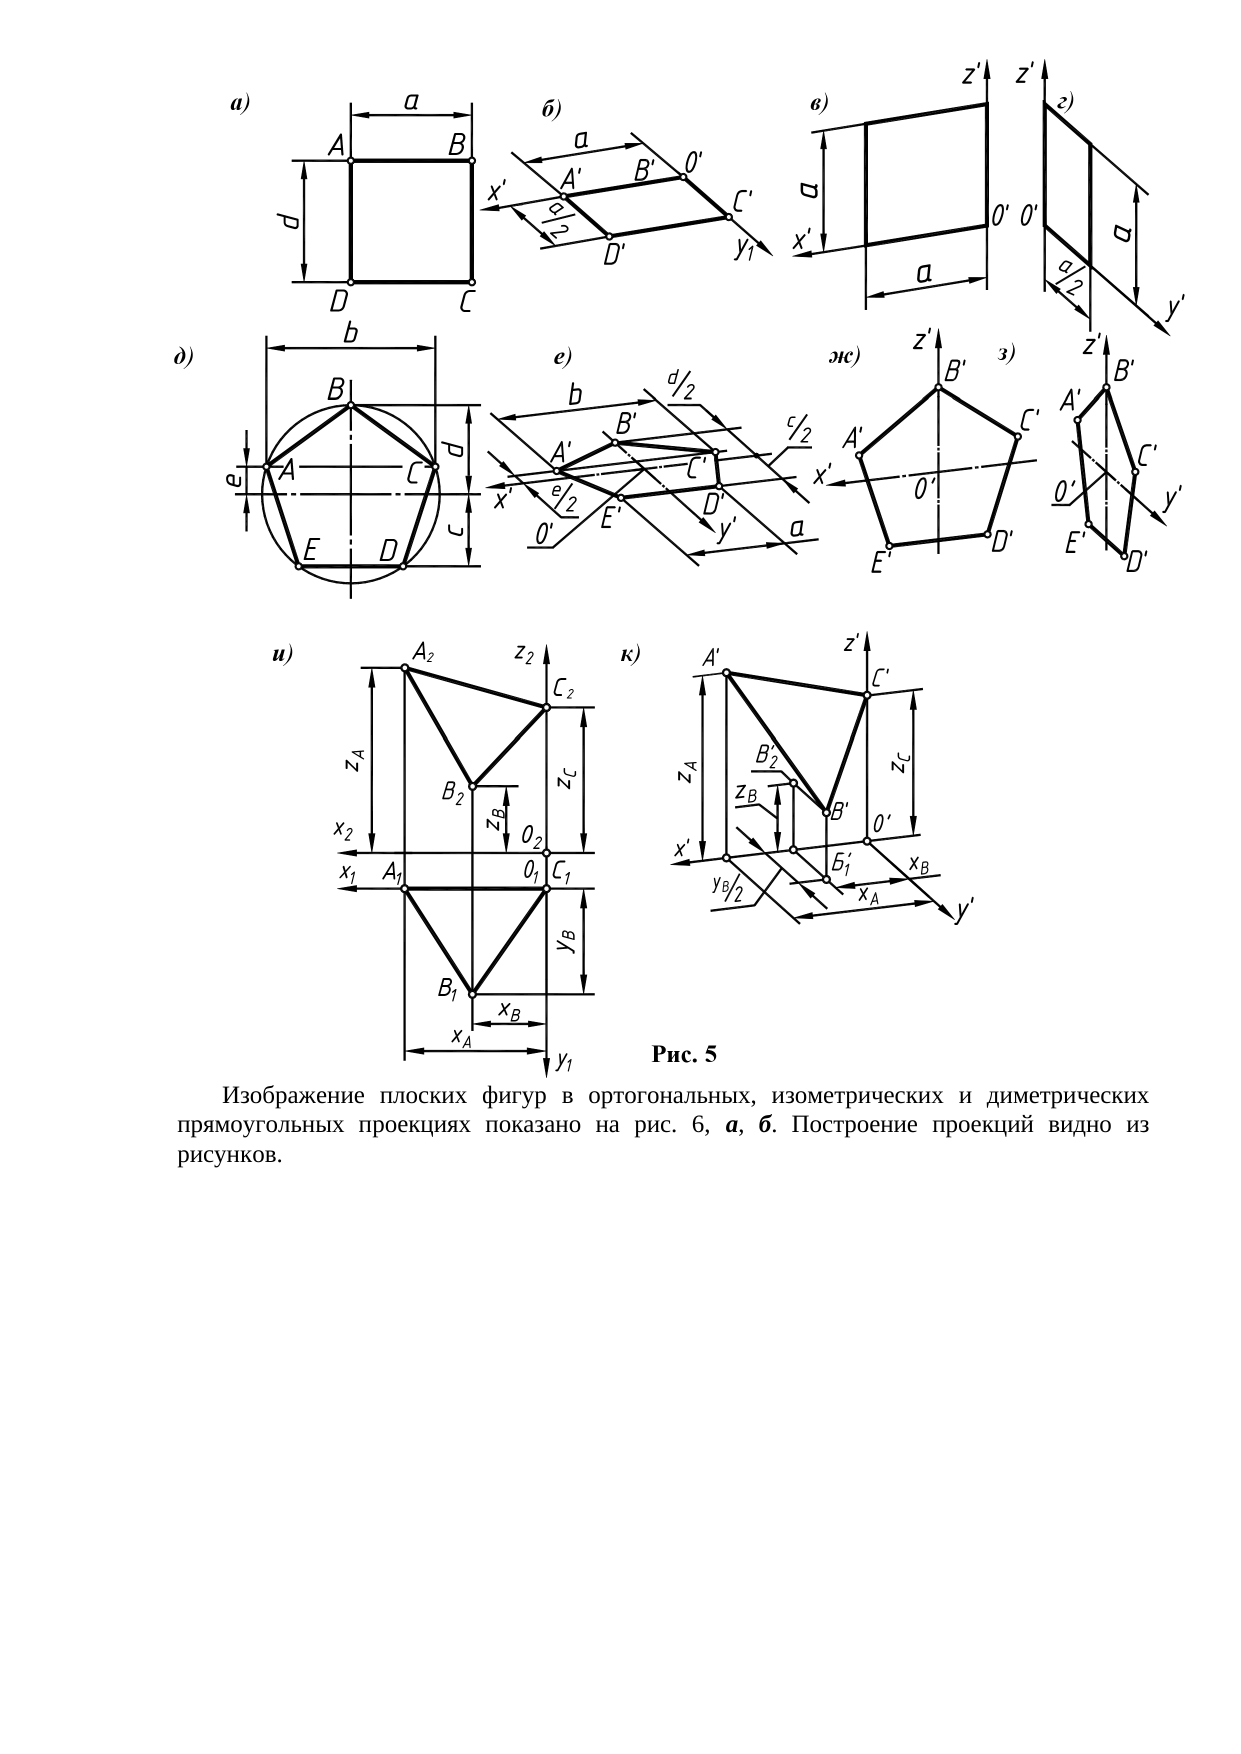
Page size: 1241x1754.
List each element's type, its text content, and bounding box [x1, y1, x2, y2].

text Изображение плоских фигур в ортогональных, изометрических и диметрических прямоугольных проекциях показано на рис. 6, а, б. Построение проекций видно из рисунков. [177, 1080, 1150, 1168]
picture [173, 59, 1185, 1078]
